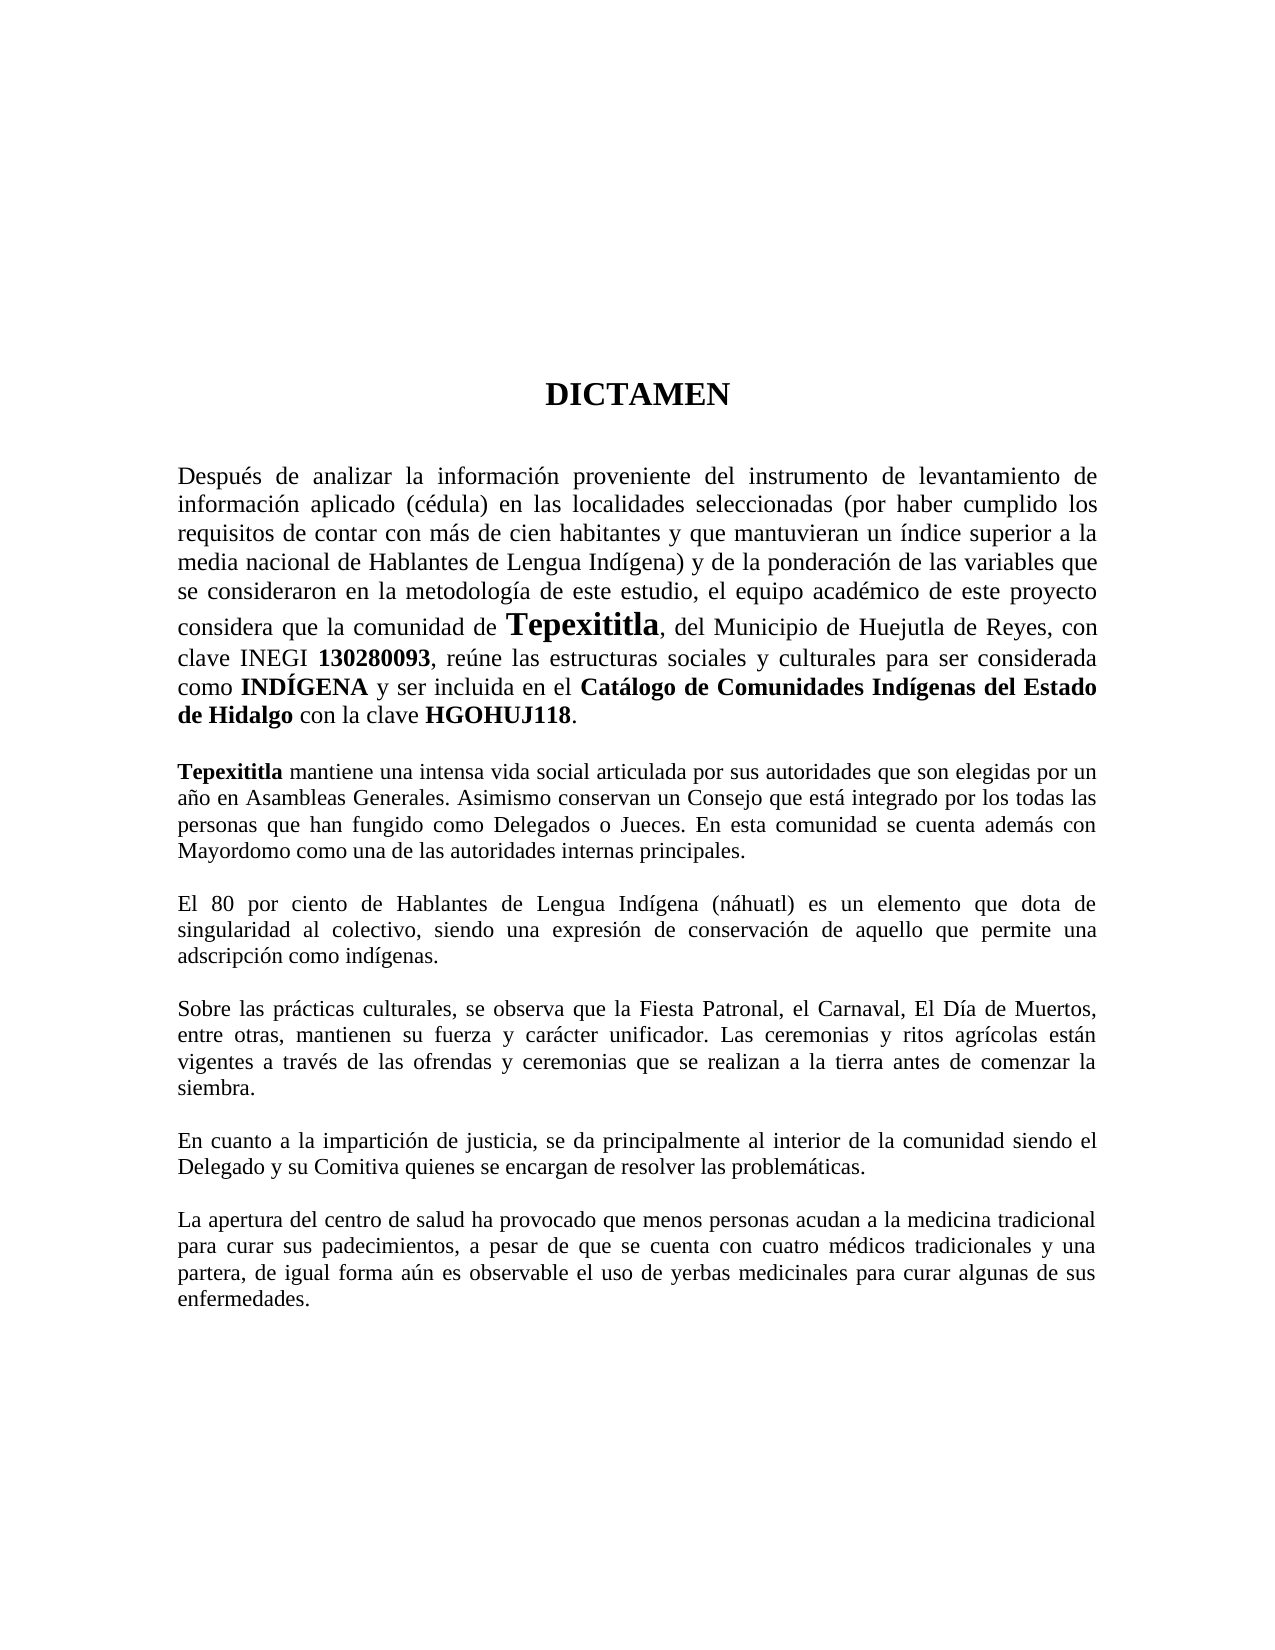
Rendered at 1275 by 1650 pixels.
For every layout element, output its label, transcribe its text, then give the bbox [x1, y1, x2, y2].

text En cuanto a la impartición de justicia, se da principalmente al interior de la comunidad siendo el Delegado y su Comitiva quienes se encargan de resolver las problemáticas. [177, 1127, 1098, 1180]
text Tepexititla mantiene una intensa vida social articulada por sus autoridades que son elegidas por un año en Asambleas Generales. Asimismo conservan un Consejo que está integrado por los todas las personas que han fungido como Delegados o Jueces. En esta comunidad se cuenta además con Mayordomo como una de las autoridades internas principales. [177, 758, 1098, 863]
text La apertura del centro de salud ha provocado que menos personas acudan a la medicina tradicional para curar sus padecimientos, a pesar de que se cuenta con cuatro médicos tradicionales y una partera, de igual forma aún es observable el uso de yerbas medicinales para curar algunas de sus enfermedades. [177, 1206, 1098, 1311]
text DICTAMEN [523, 374, 753, 412]
subtitle Después de analizar la información proveniente del instrumento de levantamiento de información aplicado (cédula) en las localidades seleccionadas (por haber cumplido los requisitos de contar con más de cien habitantes y que mantuvieran un índice superior a la media nacional de Hablantes de Lengua Indígena) y de la ponderación de las variables que se consideraron en la metodología de este estudio, el equipo académico de este proyecto considera que la comunidad de Tepexititla, del Municipio de Huejutla de Reyes, con clave INEGI 130280093, reúne las estructuras sociales y culturales para ser considerada como INDÍGENA y ser incluida en el Catálogo de Comunidades Indígenas del Estado de Hidalgo con la clave HGOHUJ118. [177, 461, 1098, 729]
text El 80 por ciento de Hablantes de Lengua Indígena (náhuatl) es un elemento que dota de singularidad al colectivo, siendo una expresión de conservación de aquello que permite una adscripción como indígenas. [177, 890, 1098, 969]
text Sobre las prácticas culturales, se observa que la Fiesta Patronal, el Carnaval, El Día de Muertos, entre otras, mantienen su fuerza y carácter unificador. Las ceremonias y ritos agrícolas están vigentes a través de las ofrendas y ceremonias que se realizan a la tierra antes de comenzar la siembra. [177, 995, 1098, 1101]
